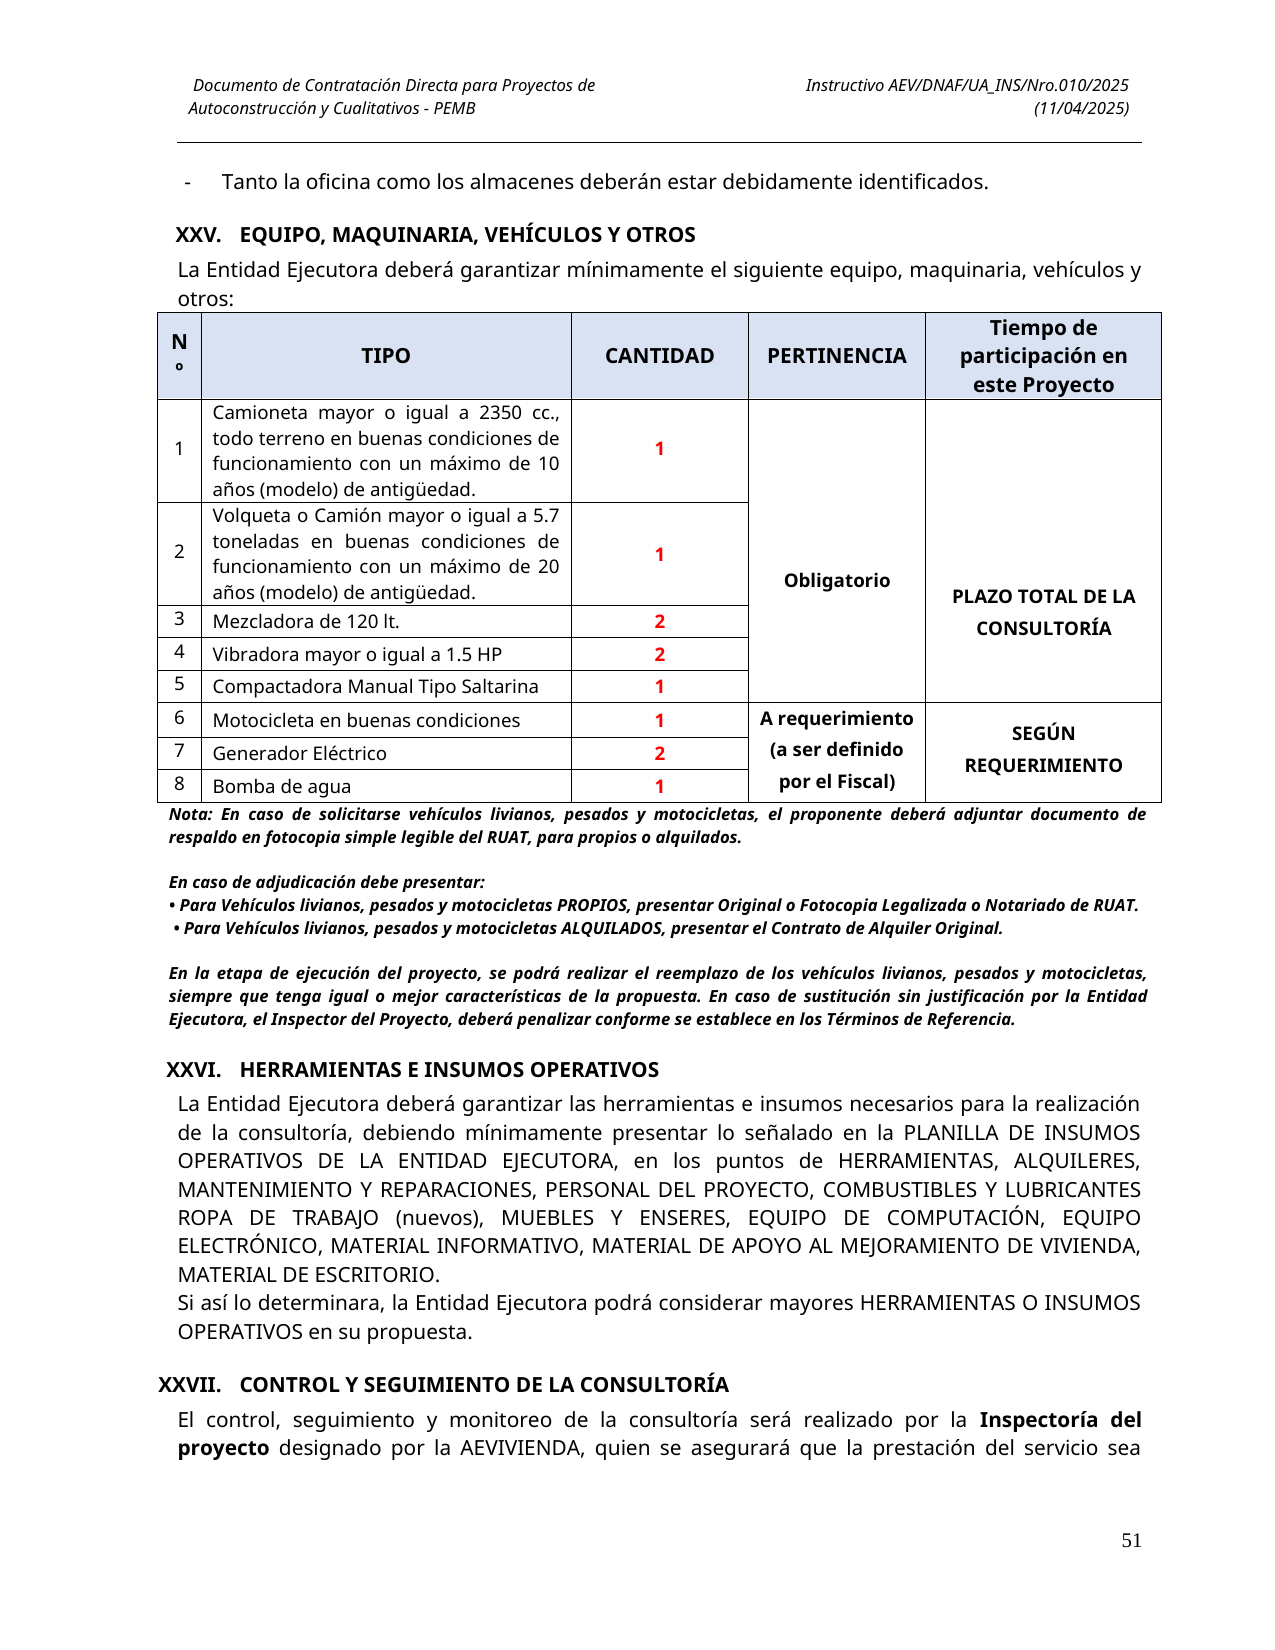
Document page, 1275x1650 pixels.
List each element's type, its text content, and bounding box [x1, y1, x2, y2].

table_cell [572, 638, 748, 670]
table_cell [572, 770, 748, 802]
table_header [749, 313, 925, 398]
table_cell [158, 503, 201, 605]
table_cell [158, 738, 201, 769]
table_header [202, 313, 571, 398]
text Si así lo determinara, la Entidad Ejecutora podrá considerar mayores HERRAMIENTAS O INSUMOS OPERATIVOS en su propuesta. [177, 1288, 1142, 1345]
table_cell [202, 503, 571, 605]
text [177, 1405, 1142, 1462]
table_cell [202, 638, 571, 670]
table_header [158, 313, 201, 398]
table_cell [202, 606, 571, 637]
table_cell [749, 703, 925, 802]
list EQUIPO, MAQUINARIA, VEHÍCULOS Y OTROS [222, 221, 1142, 249]
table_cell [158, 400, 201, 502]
text La Entidad Ejecutora deberá garantizar las herramientas e insumos necesarios para la realización de la consultoría, debiendo mínimamente presentar lo señalado en la PLANILLA DE INSUMOS OPERATIVOS DE LA ENTIDAD EJECUTORA, en los puntos de HERRAMIENTAS, ALQUILERES, MANTENIMIENTO Y REPARACIONES, PERSONAL DEL PROYECTO, COMBUSTIBLES Y LUBRICANTES ROPA DE TRABAJO (nuevos), MUEBLES Y ENSERES, EQUIPO DE COMPUTACIÓN, EQUIPO ELECTRÓNICO, MATERIAL INFORMATIVO, MATERIAL DE APOYO AL MEJORAMIENTO DE VIVIENDA, MATERIAL DE ESCRITORIO. [177, 1089, 1142, 1288]
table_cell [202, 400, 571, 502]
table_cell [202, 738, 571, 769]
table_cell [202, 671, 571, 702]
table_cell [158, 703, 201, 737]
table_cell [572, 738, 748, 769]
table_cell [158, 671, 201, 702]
list HERRAMIENTAS E INSUMOS OPERATIVOS [222, 1055, 1142, 1083]
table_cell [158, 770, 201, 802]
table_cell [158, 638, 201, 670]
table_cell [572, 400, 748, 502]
list Tanto la oficina como los almacenes deberán estar debidamente identificados. [184, 167, 1142, 196]
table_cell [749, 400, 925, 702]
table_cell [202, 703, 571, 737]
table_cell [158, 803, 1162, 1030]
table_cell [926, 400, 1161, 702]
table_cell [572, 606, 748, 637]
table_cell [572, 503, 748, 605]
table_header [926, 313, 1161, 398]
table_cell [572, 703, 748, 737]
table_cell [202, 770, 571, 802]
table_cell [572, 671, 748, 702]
list CONTROL Y SEGUIMIENTO DE LA CONSULTORÍA [222, 1370, 1142, 1399]
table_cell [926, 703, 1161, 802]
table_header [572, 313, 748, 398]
text La Entidad Ejecutora deberá garantizar mínimamente el siguiente equipo, maquinaria, vehículos y otros: [177, 255, 1142, 312]
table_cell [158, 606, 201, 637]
